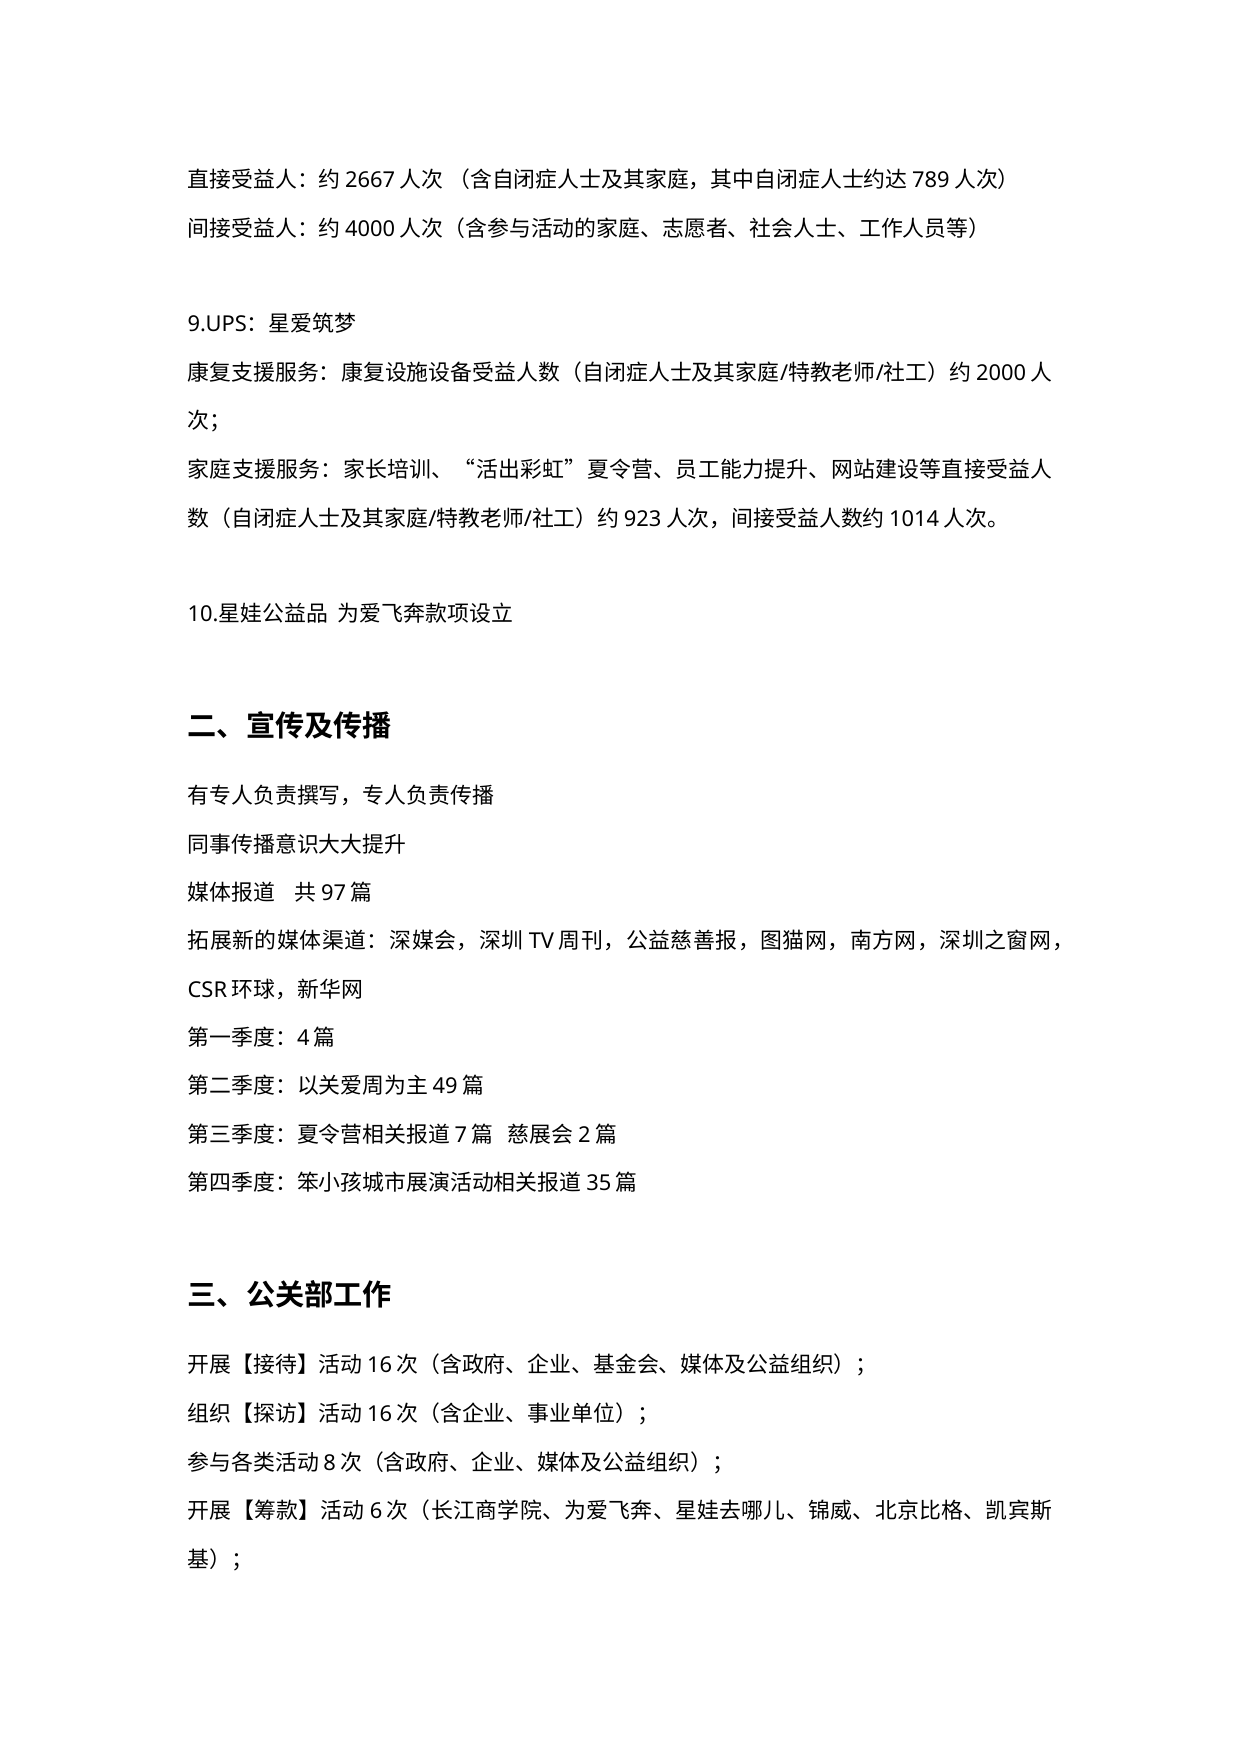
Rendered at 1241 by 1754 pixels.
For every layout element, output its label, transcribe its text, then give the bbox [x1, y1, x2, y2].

text 第一季度：4篇 [187, 1020, 1053, 1052]
text 三、公关部工作 [187, 1261, 1053, 1326]
text 家庭支援服务：家长培训、“活出彩虹”夏令营、员工能力提升、网站建设等直接受益人数（自闭症人士及其家庭/特教老师/社工）约923人次，间接受益人数约1014人次。 [187, 451, 1053, 533]
text 第四季度：笨小孩城市展演活动相关报道 35篇 [187, 1165, 1053, 1197]
text 10.星娃公益品 为爱飞奔款项设立 [187, 596, 1053, 628]
text 二、宣传及传播 [187, 692, 1053, 757]
text 同事传播意识大大提升 [187, 826, 1053, 859]
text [187, 1347, 1053, 1574]
text 第三季度：夏令营相关报道7篇 慈展会2篇 [187, 1117, 1053, 1149]
text 间接受益人：约4000人次（含参与活动的家庭、志愿者、社会人士、工作人员等） [187, 210, 1053, 243]
text 9.UPS：星爱筑梦 [187, 306, 1053, 338]
text 媒体报道 共97篇 [187, 874, 1053, 907]
text 有专人负责撰写，专人负责传播 [187, 778, 1053, 810]
text 康复支援服务：康复设施设备受益人数（自闭症人士及其家庭/特教老师/社工）约2000人次； [187, 354, 1053, 436]
text 拓展新的媒体渠道：深媒会，深圳TV周刊，公益慈善报，图猫网，南方网，深圳之窗网，CSR环球，新华网 [187, 923, 1053, 1004]
text 第二季度：以关爱周为主49篇 [187, 1068, 1053, 1101]
text 直接受益人：约2667人次 （含自闭症人士及其家庭，其中自闭症人士约达789人次） [187, 162, 1053, 194]
